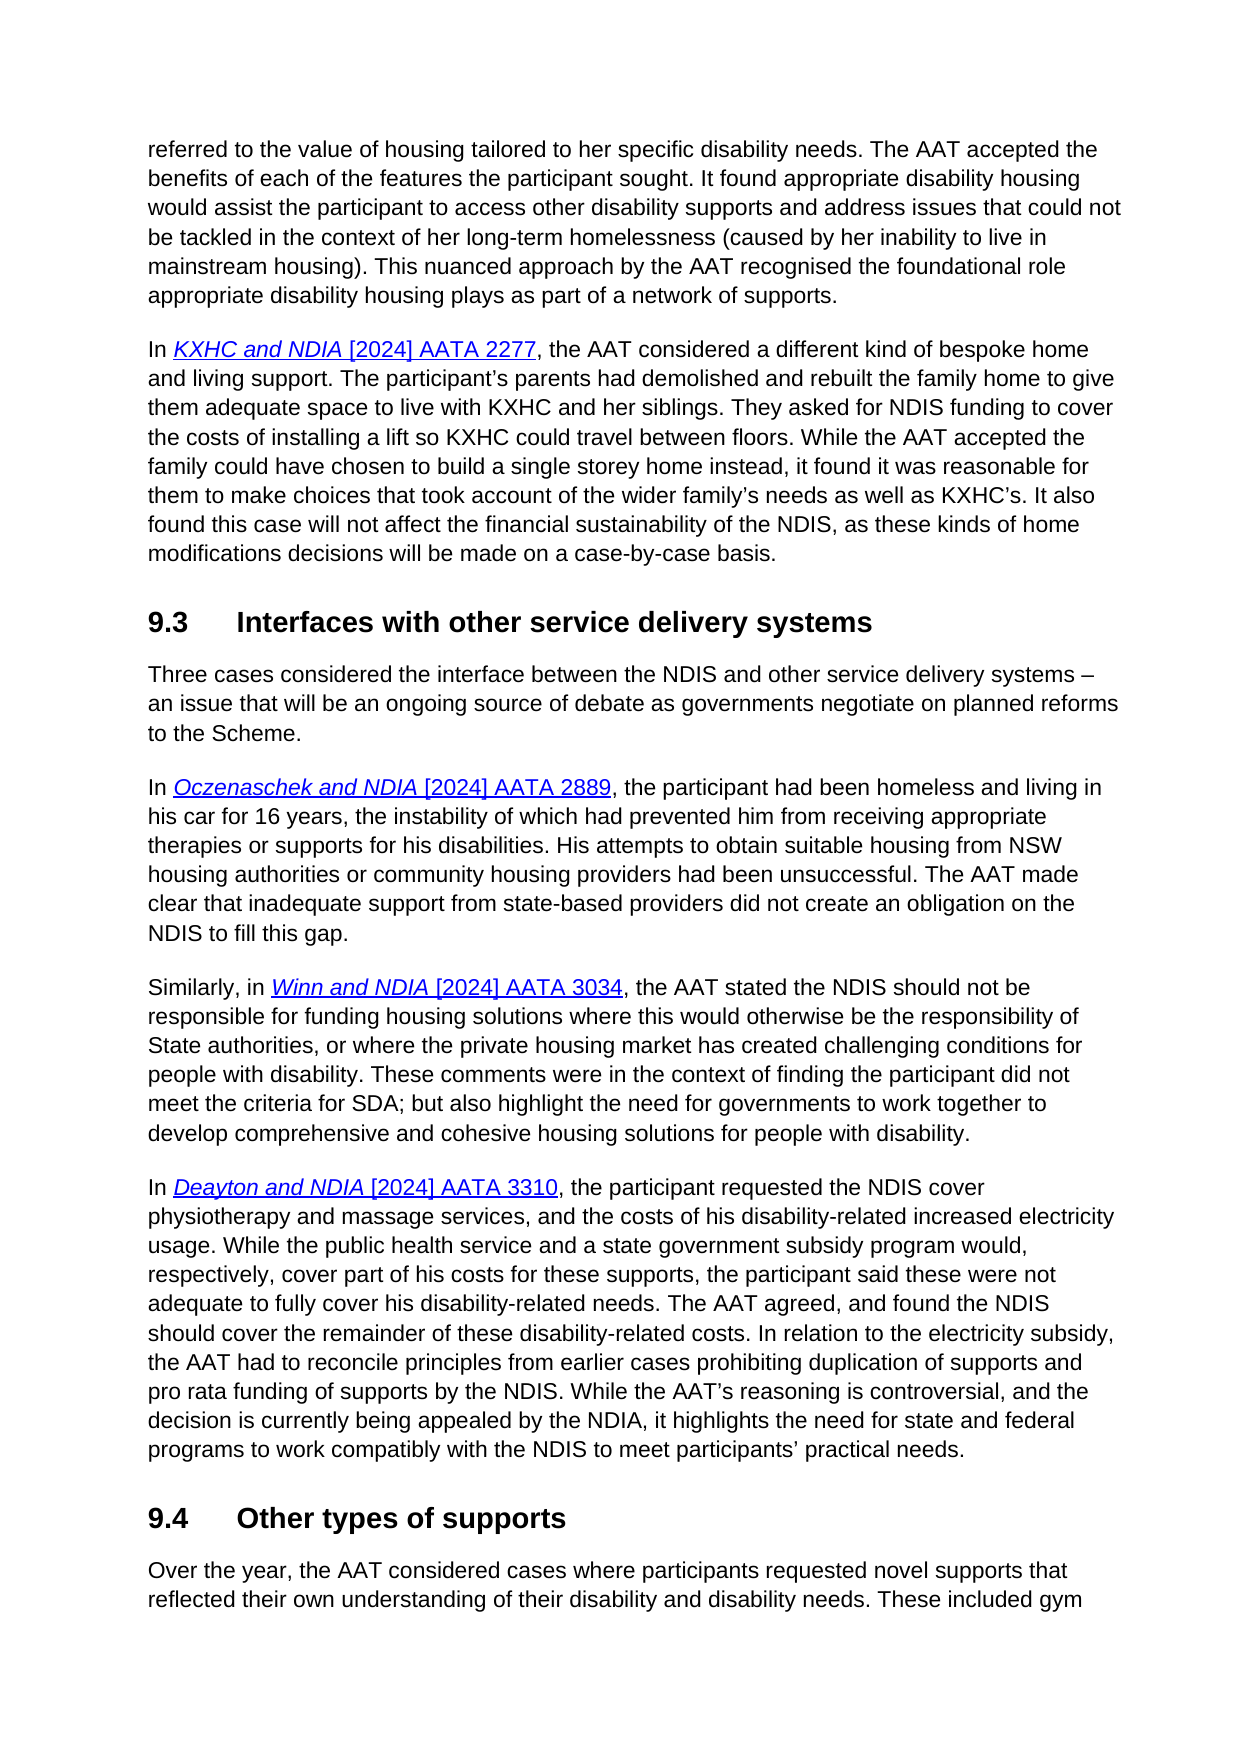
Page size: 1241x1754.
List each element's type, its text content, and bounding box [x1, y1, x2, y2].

text In KXHC and NDIA [2024] AATA 2277, the AAT considered a different kind of bespoke home and living support. The participant’s parents had demolished and rebuilt the family home to give them adequate space to live with KXHC and her siblings. They asked for NDIS funding to cover the costs of installing a lift so KXHC could travel between floors. While the AAT accepted the family could have chosen to build a single storey home instead, it found it was reasonable for them to make choices that took account of the wider family’s needs as well as KXHC’s. It also found this case will not affect the financial sustainability of the NDIS, as these kinds of home modifications decisions will be made on a case-by-case basis. [148, 334, 1122, 567]
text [148, 1555, 1122, 1614]
text Three cases considered the interface between the NDIS and other service delivery systems – an issue that will be an ongoing source of debate as governments negotiate on planned reforms to the Scheme. [148, 659, 1122, 747]
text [148, 134, 1122, 309]
subtitle Interfaces with other service delivery systems [148, 605, 1122, 638]
text In Deayton and NDIA [2024] AATA 3310, the participant requested the NDIS cover physiotherapy and massage services, and the costs of his disability-related increased electricity usage. While the public health service and a state government subsidy program would, respectively, cover part of his costs for these supports, the participant said these were not adequate to fully cover his disability-related needs. The AAT agreed, and found the NDIS should cover the remainder of these disability-related costs. In relation to the electricity subsidy, the AAT had to reconcile principles from earlier cases prohibiting duplication of supports and pro rata funding of supports by the NDIS. While the AAT’s reasoning is controversial, and the decision is currently being appealed by the NDIA, it highlights the need for state and federal programs to work compatibly with the NDIS to meet participants’ practical needs. [148, 1172, 1122, 1463]
text In Oczenaschek and NDIA [2024] AATA 2889, the participant had been homeless and living in his car for 16 years, the instability of which had prevented him from receiving appropriate therapies or supports for his disabilities. His attempts to obtain suitable housing from NSW housing authorities or community housing providers had been unsuccessful. The AAT made clear that inadequate support from state-based providers did not create an obligation on the NDIS to fill this gap. [148, 772, 1122, 947]
subtitle Other types of supports [148, 1501, 1122, 1534]
text Similarly, in Winn and NDIA [2024] AATA 3034, the AAT stated the NDIS should not be responsible for funding housing solutions where this would otherwise be the responsibility of State authorities, or where the private housing market has created challenging conditions for people with disability. These comments were in the context of finding the participant did not meet the criteria for SDA; but also highlight the need for governments to work together to develop comprehensive and cohesive housing solutions for people with disability. [148, 972, 1122, 1147]
